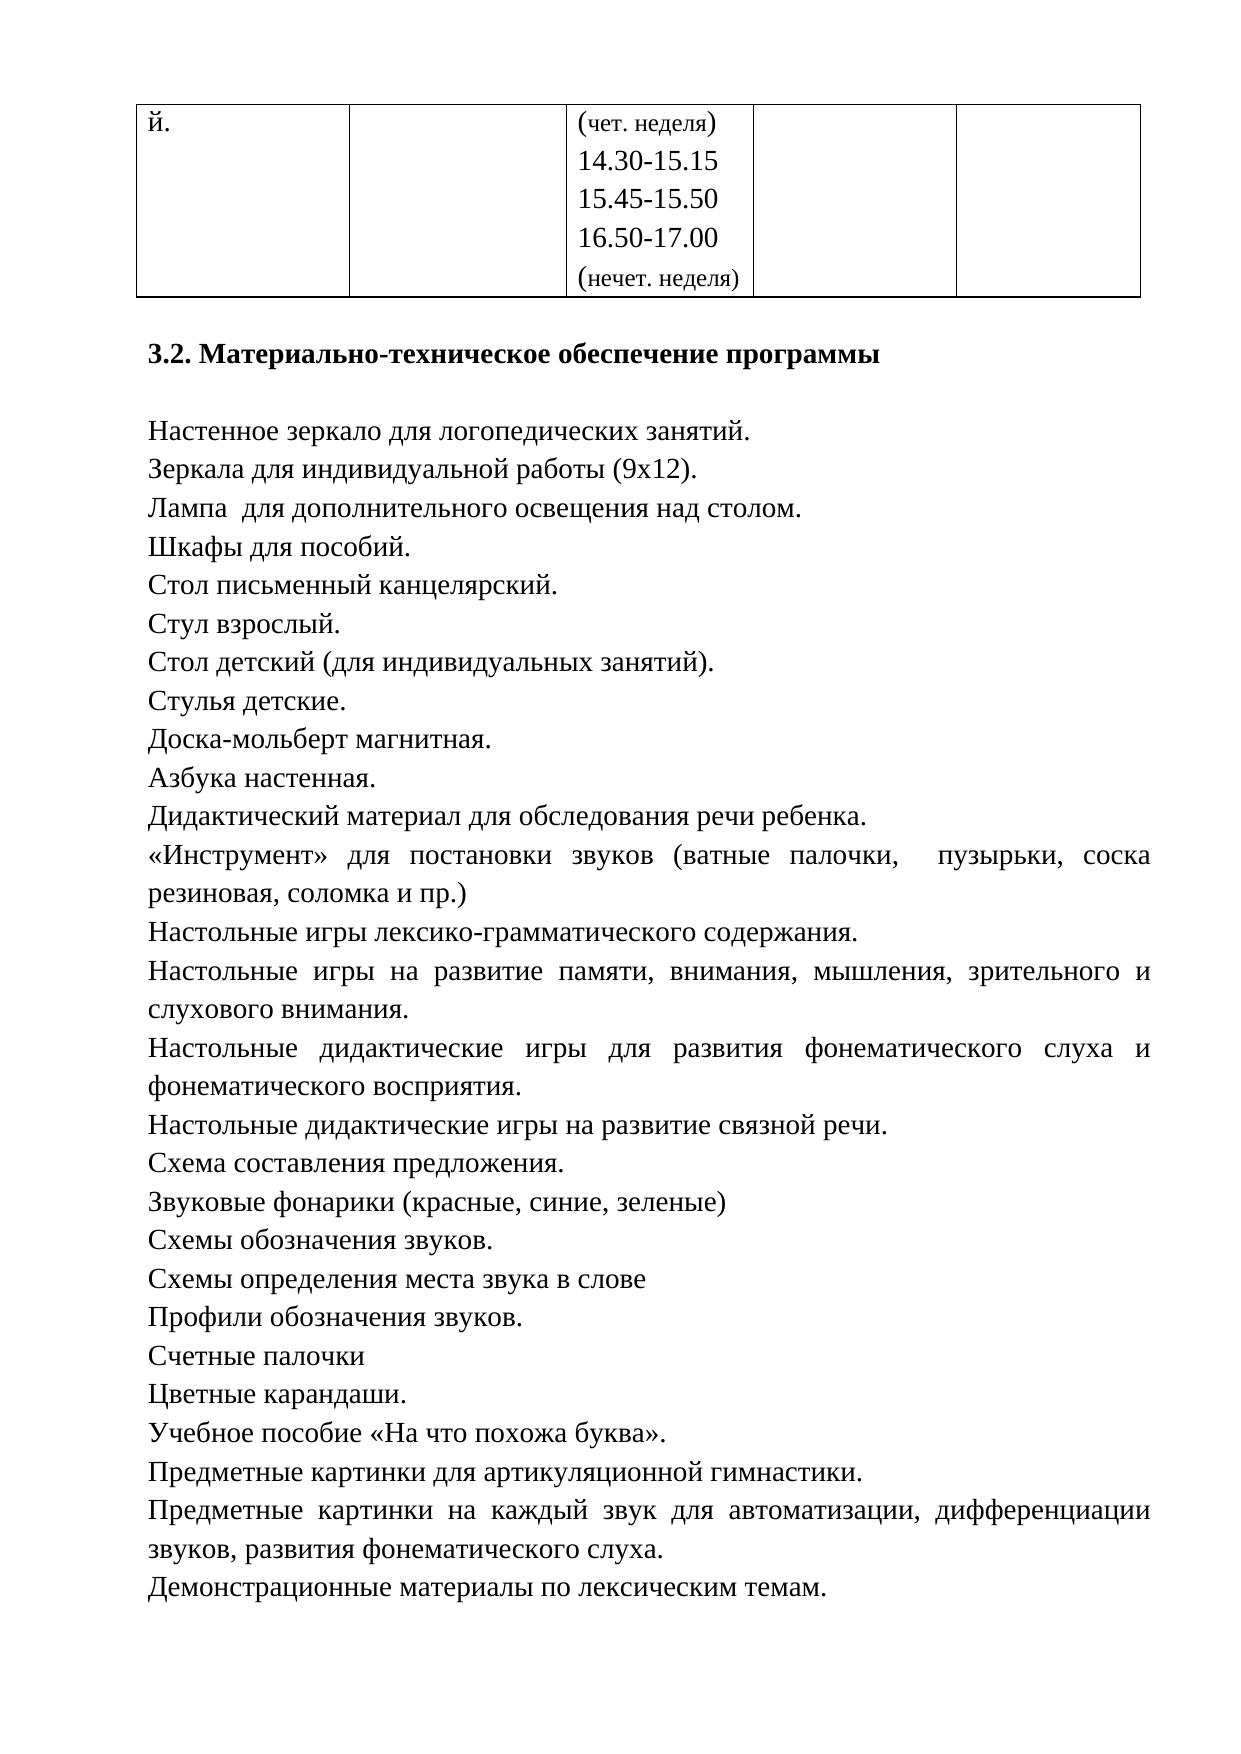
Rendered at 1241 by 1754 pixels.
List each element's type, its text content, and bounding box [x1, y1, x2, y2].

text Стол детский (для индивидуальных занятий). [148, 644, 1152, 678]
text Схемы определения места звука в слове [148, 1261, 1152, 1294]
text Профили обозначения звуков. [148, 1299, 1152, 1333]
text Схема составления предложения. [148, 1145, 1152, 1179]
text 3.2. Материально-техническое обеспечение программы [148, 336, 1152, 369]
text Предметные картинки на каждый звук для автоматизации, дифференциации звуков, развития фонематического слуха. [148, 1492, 1152, 1564]
text Лампа для дополнительного освещения над столом. [148, 490, 1152, 524]
text Звуковые фонарики (красные, синие, зеленые) [148, 1184, 1152, 1217]
text Зеркала для индивидуальной работы (9х12). [148, 452, 1152, 485]
text Цветные карандаши. [148, 1377, 1152, 1410]
text Демонстрационные материалы по лексическим темам. [148, 1569, 1152, 1603]
text Настольные дидактические игры для развития фонематического слуха и фонематического восприятия. [148, 1030, 1152, 1102]
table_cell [567, 105, 753, 296]
text Азбука настенная. [148, 760, 1152, 793]
text Стул взрослый. [148, 606, 1152, 639]
text Шкафы для пособий. [148, 529, 1152, 562]
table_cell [137, 105, 349, 296]
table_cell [754, 105, 956, 296]
table_cell [957, 105, 1140, 296]
text «Инструмент» для постановки звуков (ватные палочки, пузырьки, соска резиновая, соломка и пр.) [148, 837, 1152, 909]
text Стол письменный канцелярский. [148, 567, 1152, 601]
text Учебное пособие «На что похожа буква». [148, 1415, 1152, 1449]
text Настенное зеркало для логопедических занятий. [148, 413, 1152, 447]
text Настольные игры на развитие памяти, внимания, мышления, зрительного и слухового внимания. [148, 953, 1152, 1025]
text Схемы обозначения звуков. [148, 1222, 1152, 1256]
text Счетные палочки [148, 1338, 1152, 1372]
text Настольные дидактические игры на развитие связной речи. [148, 1107, 1152, 1140]
text Настольные игры лексико-грамматического содержания. [148, 914, 1152, 948]
text Дидактический материал для обследования речи ребенка. [148, 798, 1152, 832]
text Стулья детские. [148, 683, 1152, 716]
text Предметные картинки для артикуляционной гимнастики. [148, 1454, 1152, 1487]
text Доска-мольберт магнитная. [148, 721, 1152, 755]
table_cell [350, 105, 566, 296]
